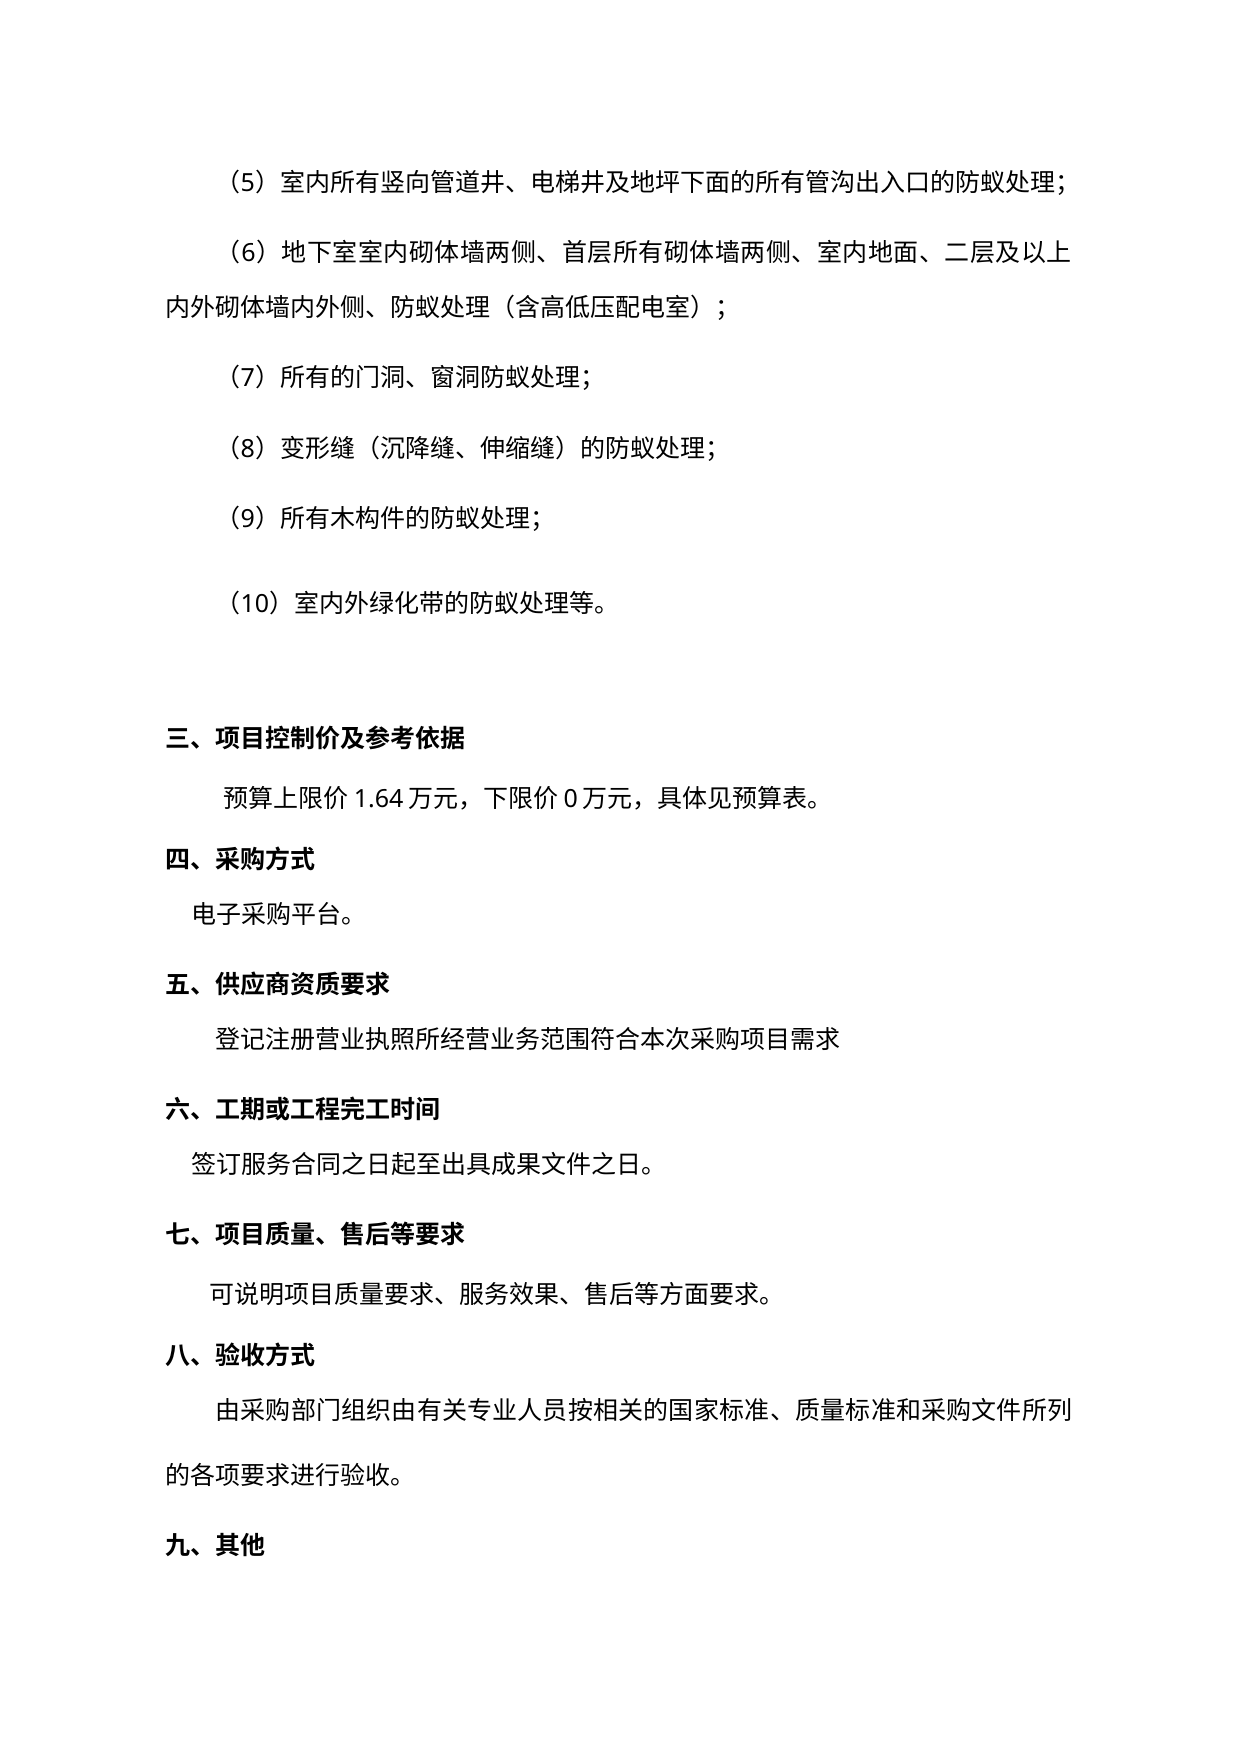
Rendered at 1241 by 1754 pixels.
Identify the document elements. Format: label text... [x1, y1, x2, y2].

list 项目质量、售后等要求 [165, 1196, 1075, 1256]
text 签订服务合同之日起至出具成果文件之日。 [165, 1131, 1075, 1196]
text 由采购部门组织由有关专业人员按相关的国家标准、质量标准和采购文件所列的各项要求进行验收。 [165, 1376, 1075, 1506]
list 其他 [165, 1506, 1075, 1566]
list 供应商资质要求 [165, 945, 1075, 1005]
list 采购方式 [165, 820, 1075, 880]
text （10）室内外绿化带的防蚁处理等。 [215, 569, 1075, 634]
list 项目控制价及参考依据 [165, 699, 1075, 760]
list 工期或工程完工时间 [165, 1070, 1075, 1131]
text （5）室内所有竖向管道井、电梯井及地坪下面的所有管沟出入口的防蚁处理； [165, 162, 1075, 198]
list 可说明项目质量要求、服务效果、售后等方面要求。 [209, 1256, 1075, 1316]
text 电子采购平台。 [165, 880, 1075, 945]
text （9）所有木构件的防蚁处理； [165, 499, 1075, 535]
text （8）变形缝（沉降缝、伸缩缝）的防蚁处理； [165, 428, 1075, 464]
text 登记注册营业执照所经营业务范围符合本次采购项目需求 [165, 1005, 1075, 1070]
list 预算上限价1.64万元，下限价0万元，具体见预算表。 [165, 760, 1075, 820]
list 验收方式 [165, 1316, 1075, 1376]
text （6）地下室室内砌体墙两侧、首层所有砌体墙两侧、室内地面、二层及以上内外砌体墙内外侧、防蚁处理（含高低压配电室）； [165, 233, 1075, 323]
text （7）所有的门洞、窗洞防蚁处理； [165, 358, 1075, 394]
